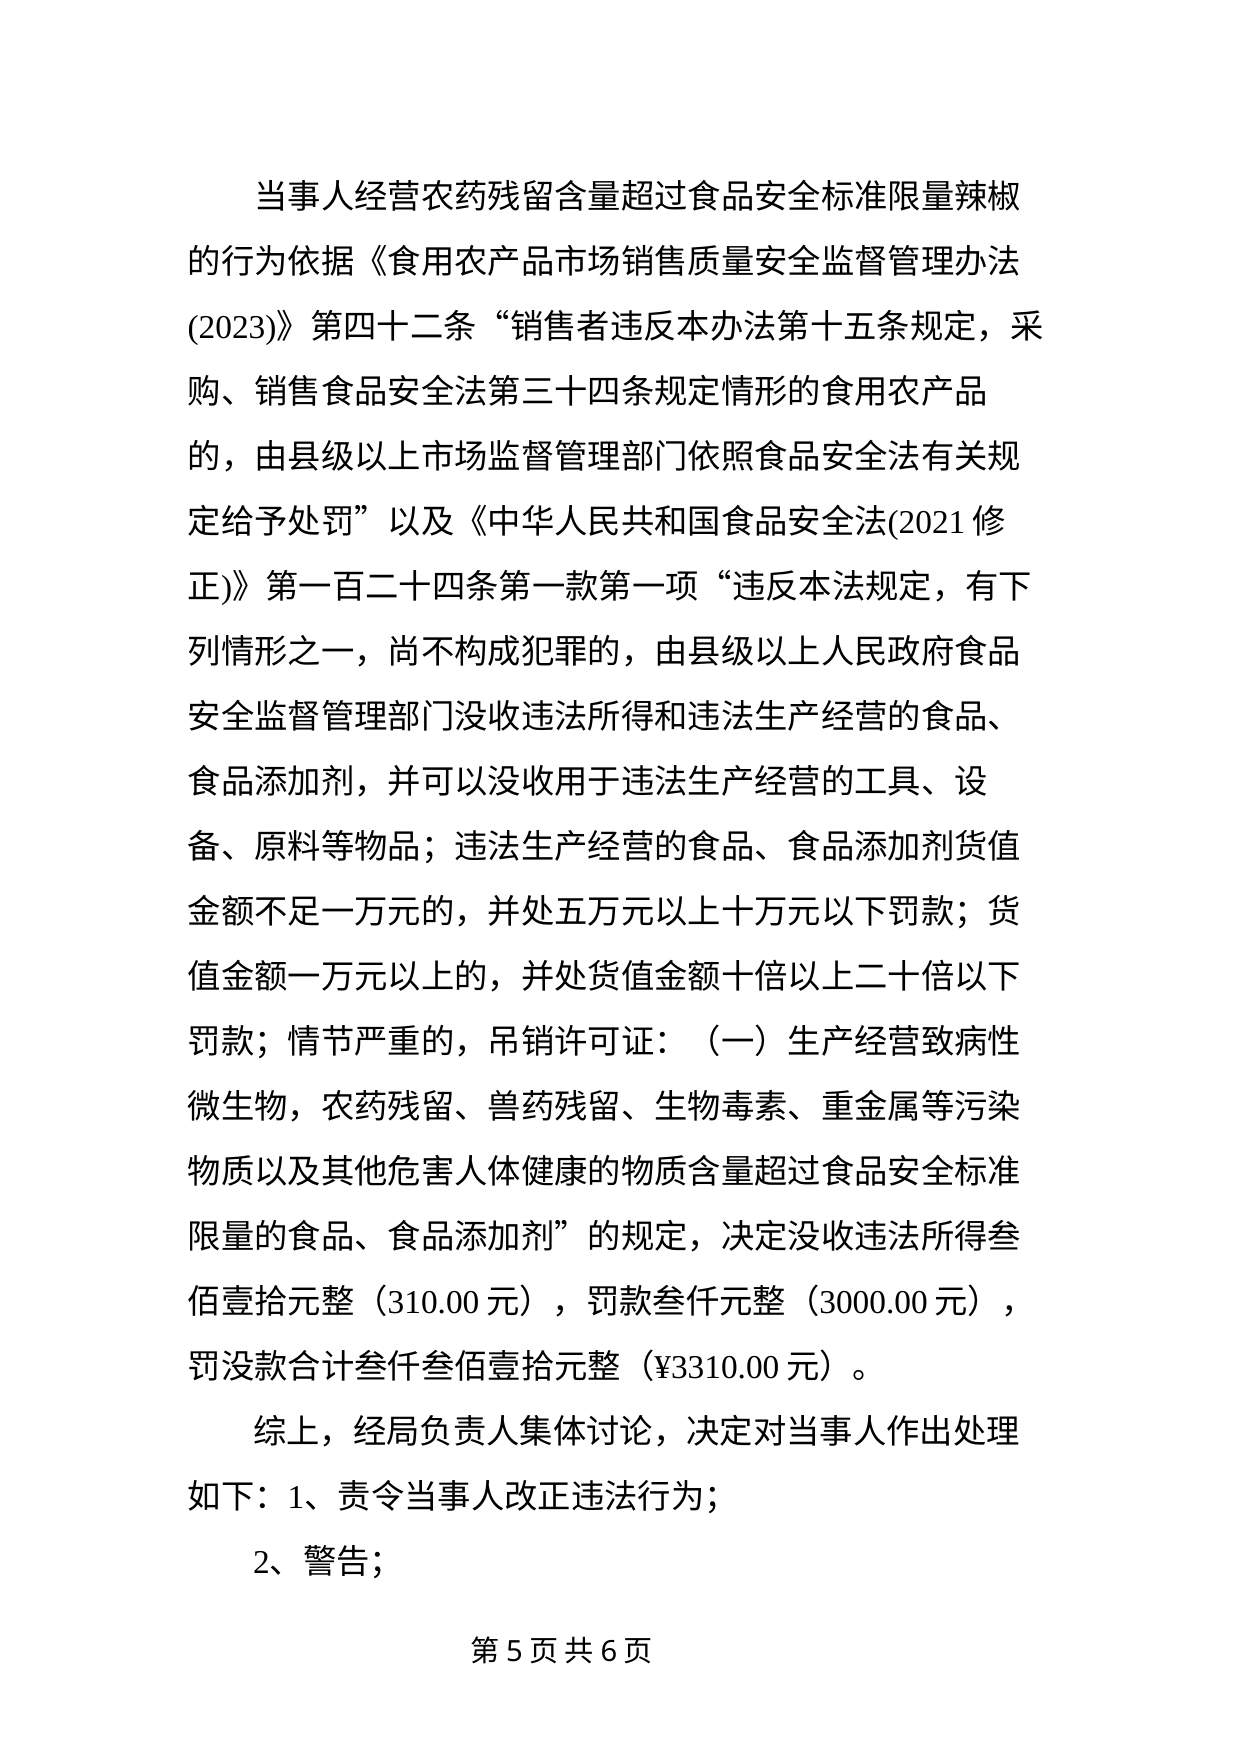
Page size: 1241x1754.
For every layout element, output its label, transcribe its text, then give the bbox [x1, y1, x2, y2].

text 当事人经营农药残留含量超过食品安全标准限量辣椒的行为依据《食用农产品市场销售质量安全监督管理办法(2023)》第四十二条“销售者违反本办法第十五条规定，采购、销售食品安全法第三十四条规定情形的食用农产品的，由县级以上市场监督管理部门依照食品安全法有关规定给予处罚”以及《中华人民共和国食品安全法(2021修正)》第一百二十四条第一款第一项“违反本法规定，有下列情形之一，尚不构成犯罪的，由县级以上人民政府食品安全监督管理部门没收违法所得和违法生产经营的食品、食品添加剂，并可以没收用于违法生产经营的工具、设备、原料等物品；违法生产经营的食品、食品添加剂货值金额不足一万元的，并处五万元以上十万元以下罚款；货值金额一万元以上的，并处货值金额十倍以上二十倍以下罚款；情节严重的，吊销许可证：（一）生产经营致病性微生物，农药残留、兽药残留、生物毒素、重金属等污染物质以及其他危害人体健康的物质含量超过食品安全标准限量的食品、食品添加剂”的规定，决定没收违法所得叁佰壹拾元整（310.00元），罚款叁仟元整（3000.00元），罚没款合计叁仟叁佰壹拾元整（¥3310.00元）。 [187, 162, 1053, 1397]
text 综上，经局负责人集体讨论，决定对当事人作出处理如下：1、责令当事人改正违法行为； [187, 1397, 1053, 1527]
text 2、警告； [187, 1527, 1053, 1592]
